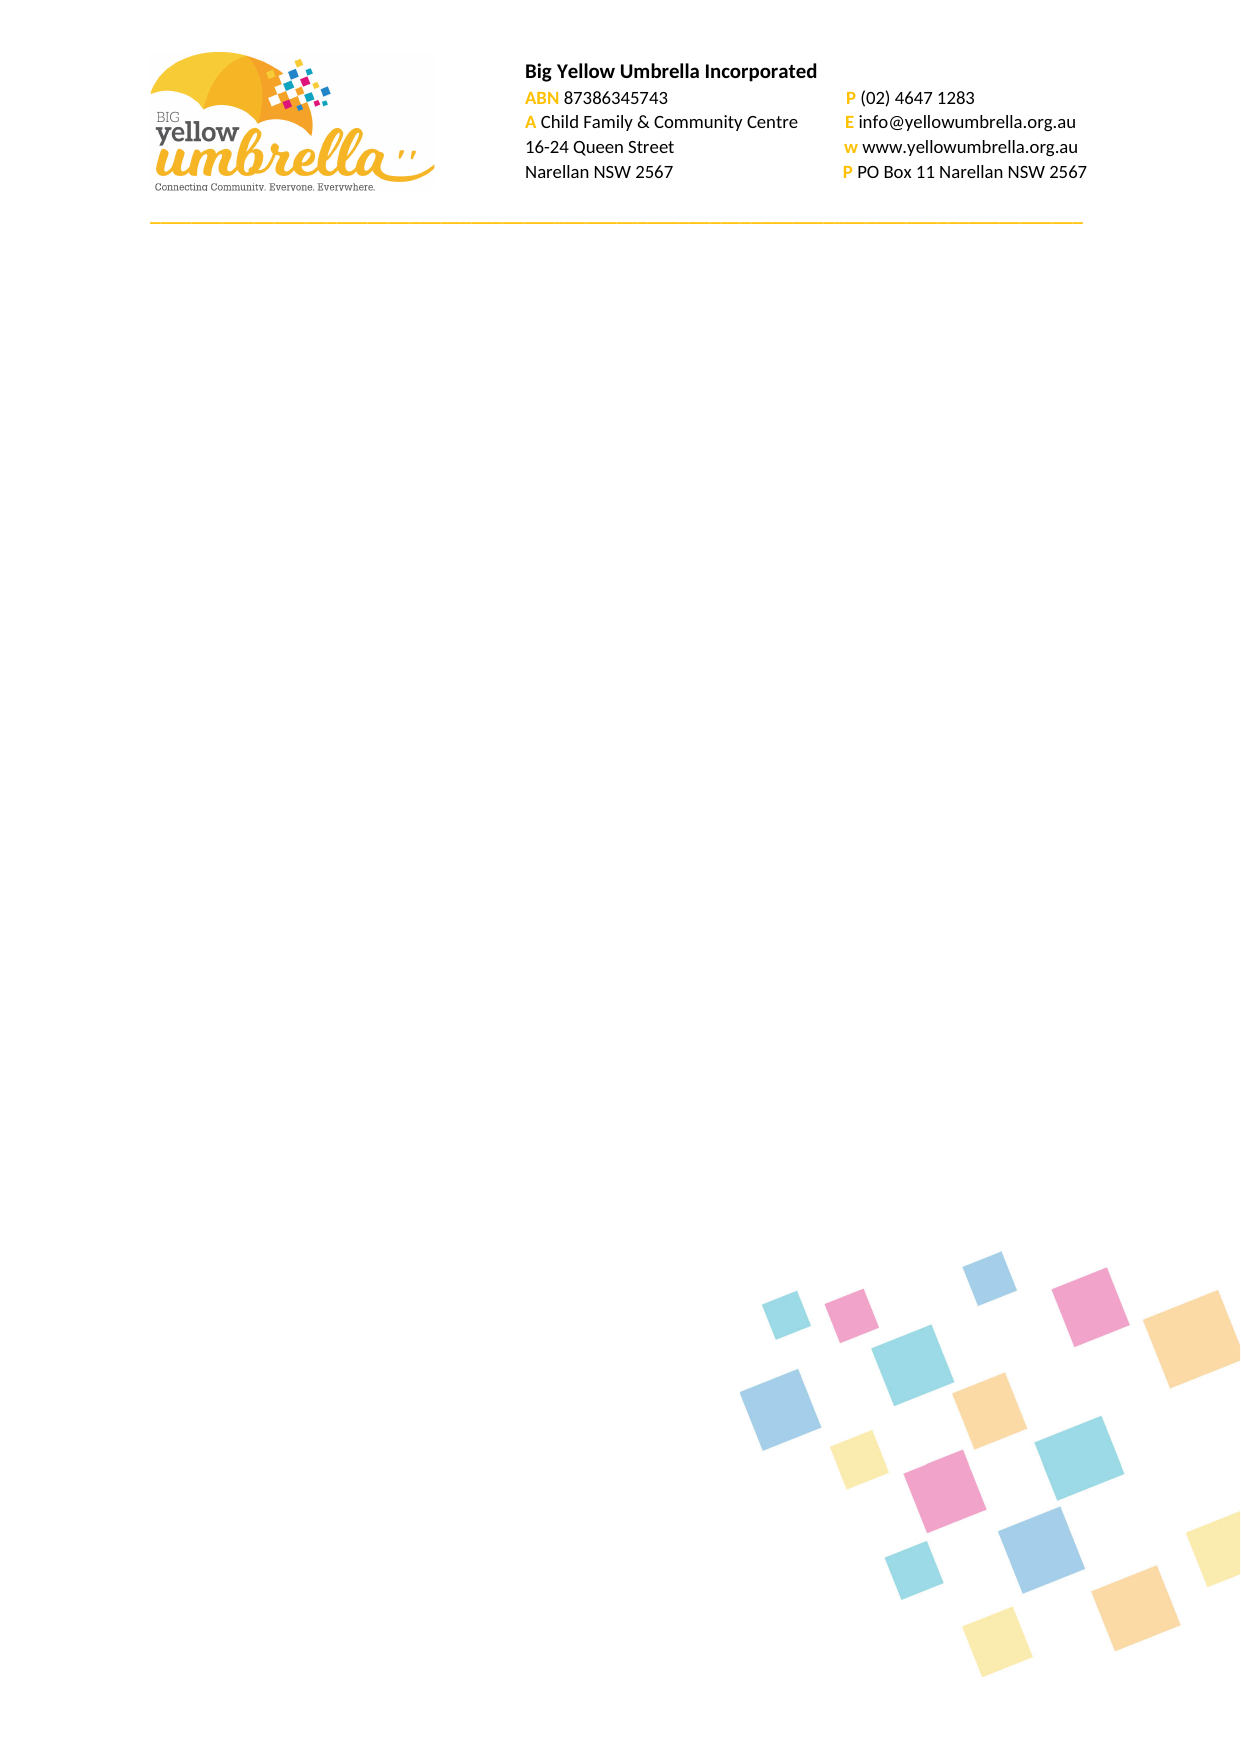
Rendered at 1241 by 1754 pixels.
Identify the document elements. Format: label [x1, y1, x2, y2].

picture [739, 1251, 1241, 1677]
picture [150, 52, 435, 191]
